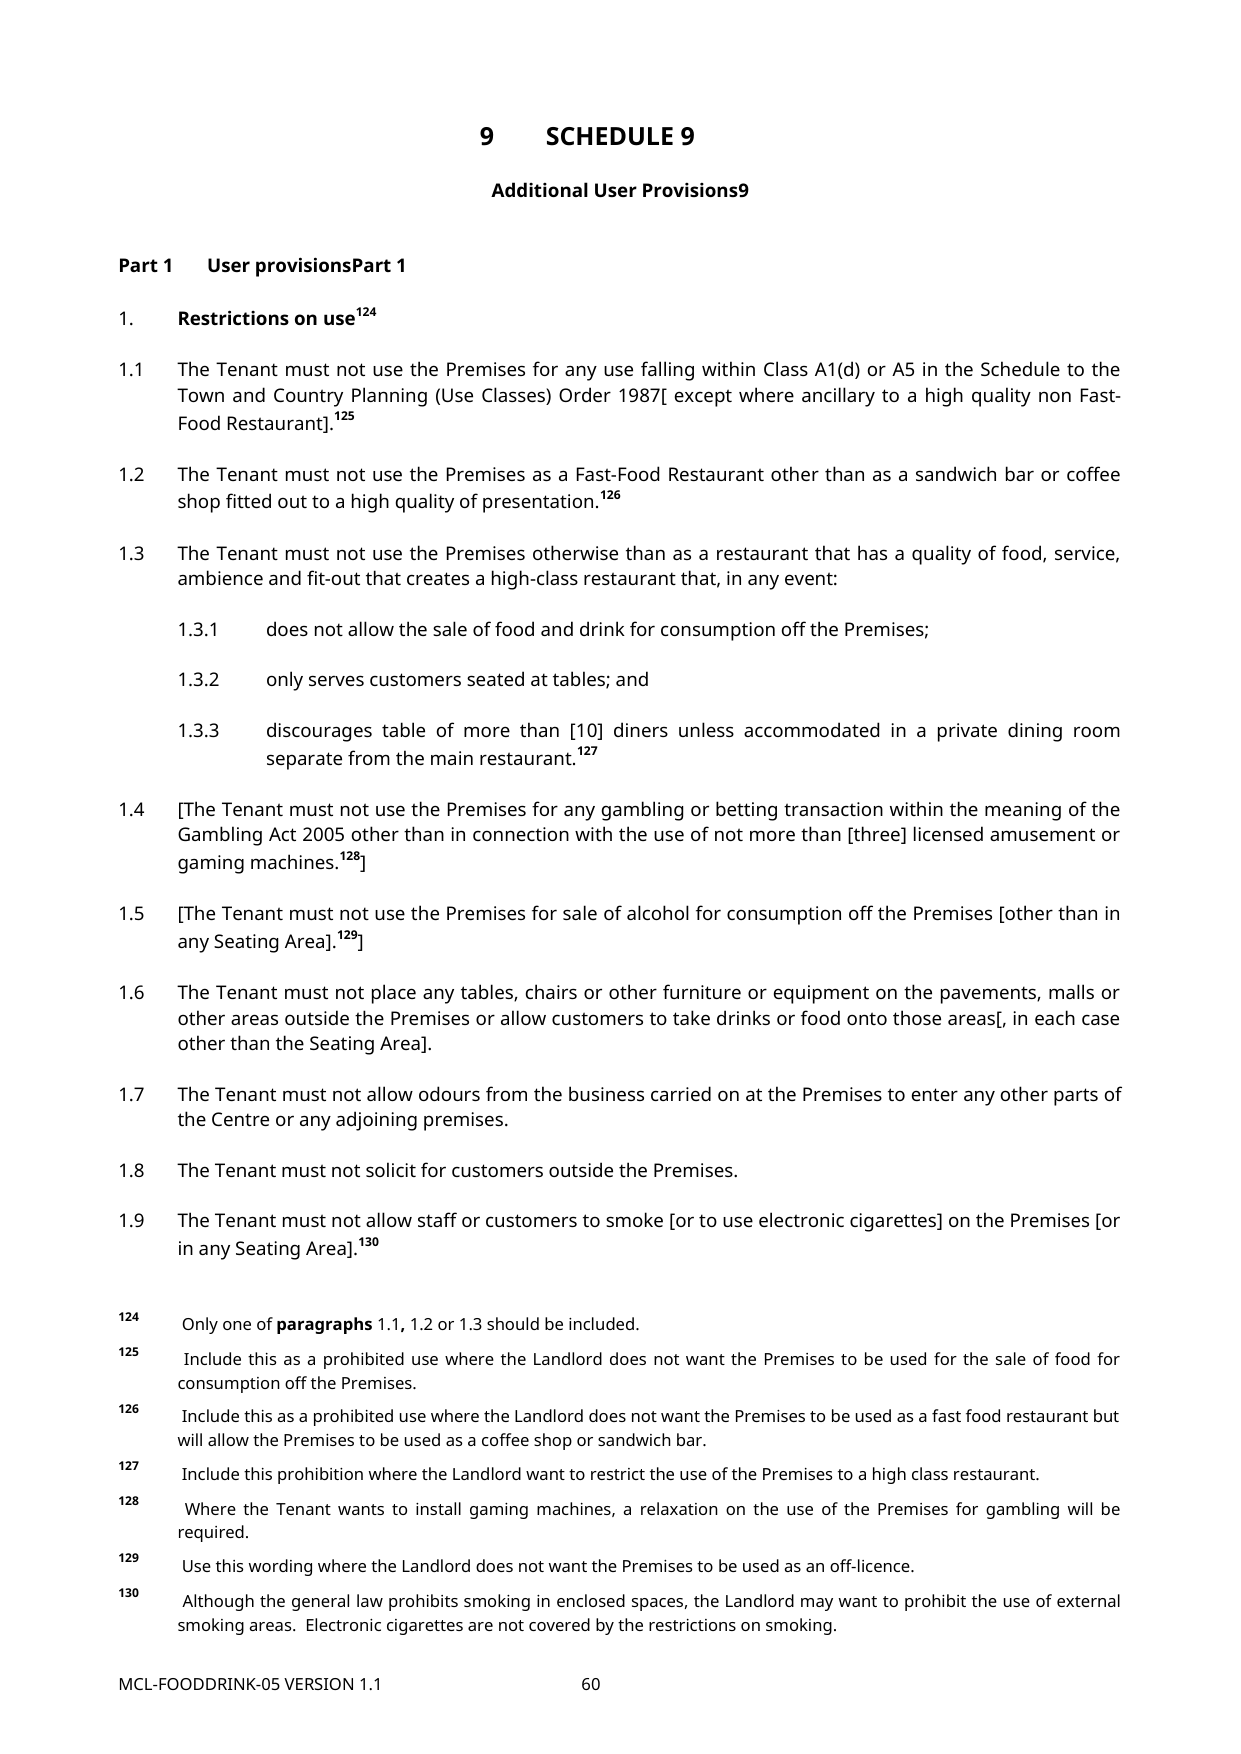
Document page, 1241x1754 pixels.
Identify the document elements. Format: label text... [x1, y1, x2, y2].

text The Tenant must not place any tables, chairs or other furniture or equipment on the pavements, malls or other areas outside the Premises or allow customers to take drinks or food onto those areas[, in each case other than the Seating Area]. [118, 979, 1122, 1056]
text The Tenant must not allow staff or customers to smoke [or to use electronic cigarettes] on the Premises [or in any Seating Area]. [118, 1208, 1122, 1262]
text The Tenant must not allow odours from the business carried on at the Premises to enter any other parts of the Centre or any adjoining premises. [118, 1081, 1122, 1132]
text The Tenant must not use the Premises as a Fast-Food Restaurant other than as a sandwich bar or coffee shop fitted out to a high quality of presentation. [118, 461, 1122, 515]
text does not allow the sale of food and drink for consumption off the Premises; [177, 616, 1122, 642]
text The Tenant must not use the Premises otherwise than as a restaurant that has a quality of food, service, ambience and fit-out that creates a high-class restaurant that, in any event: [118, 540, 1122, 591]
text The Tenant must not use the Premises for any use falling within Class A1(d) or A5 in the Schedule to the Town and Country Planning (Use Classes) Order 1987[ except where ancillary to a high quality non Fast-Food Restaurant]. [118, 357, 1122, 436]
text The Tenant must not solicit for customers outside the Premises. [118, 1157, 1122, 1183]
list Restrictions on use [118, 303, 1122, 332]
text SCHEDULE 9 [59, 118, 1122, 152]
text [The Tenant must not use the Premises for any gambling or betting transaction within the meaning of the Gambling Act 2005 other than in connection with the use of not more than [three] licensed amusement or gaming machines.] [118, 796, 1122, 876]
text discourages table of more than [10] diners unless accommodated in a private dining room separate from the main restaurant. [177, 717, 1122, 771]
text only serves customers seated at tables; and [177, 667, 1122, 692]
text [The Tenant must not use the Premises for sale of alcohol for consumption off the Premises [other than in any Seating Area].] [118, 901, 1122, 954]
